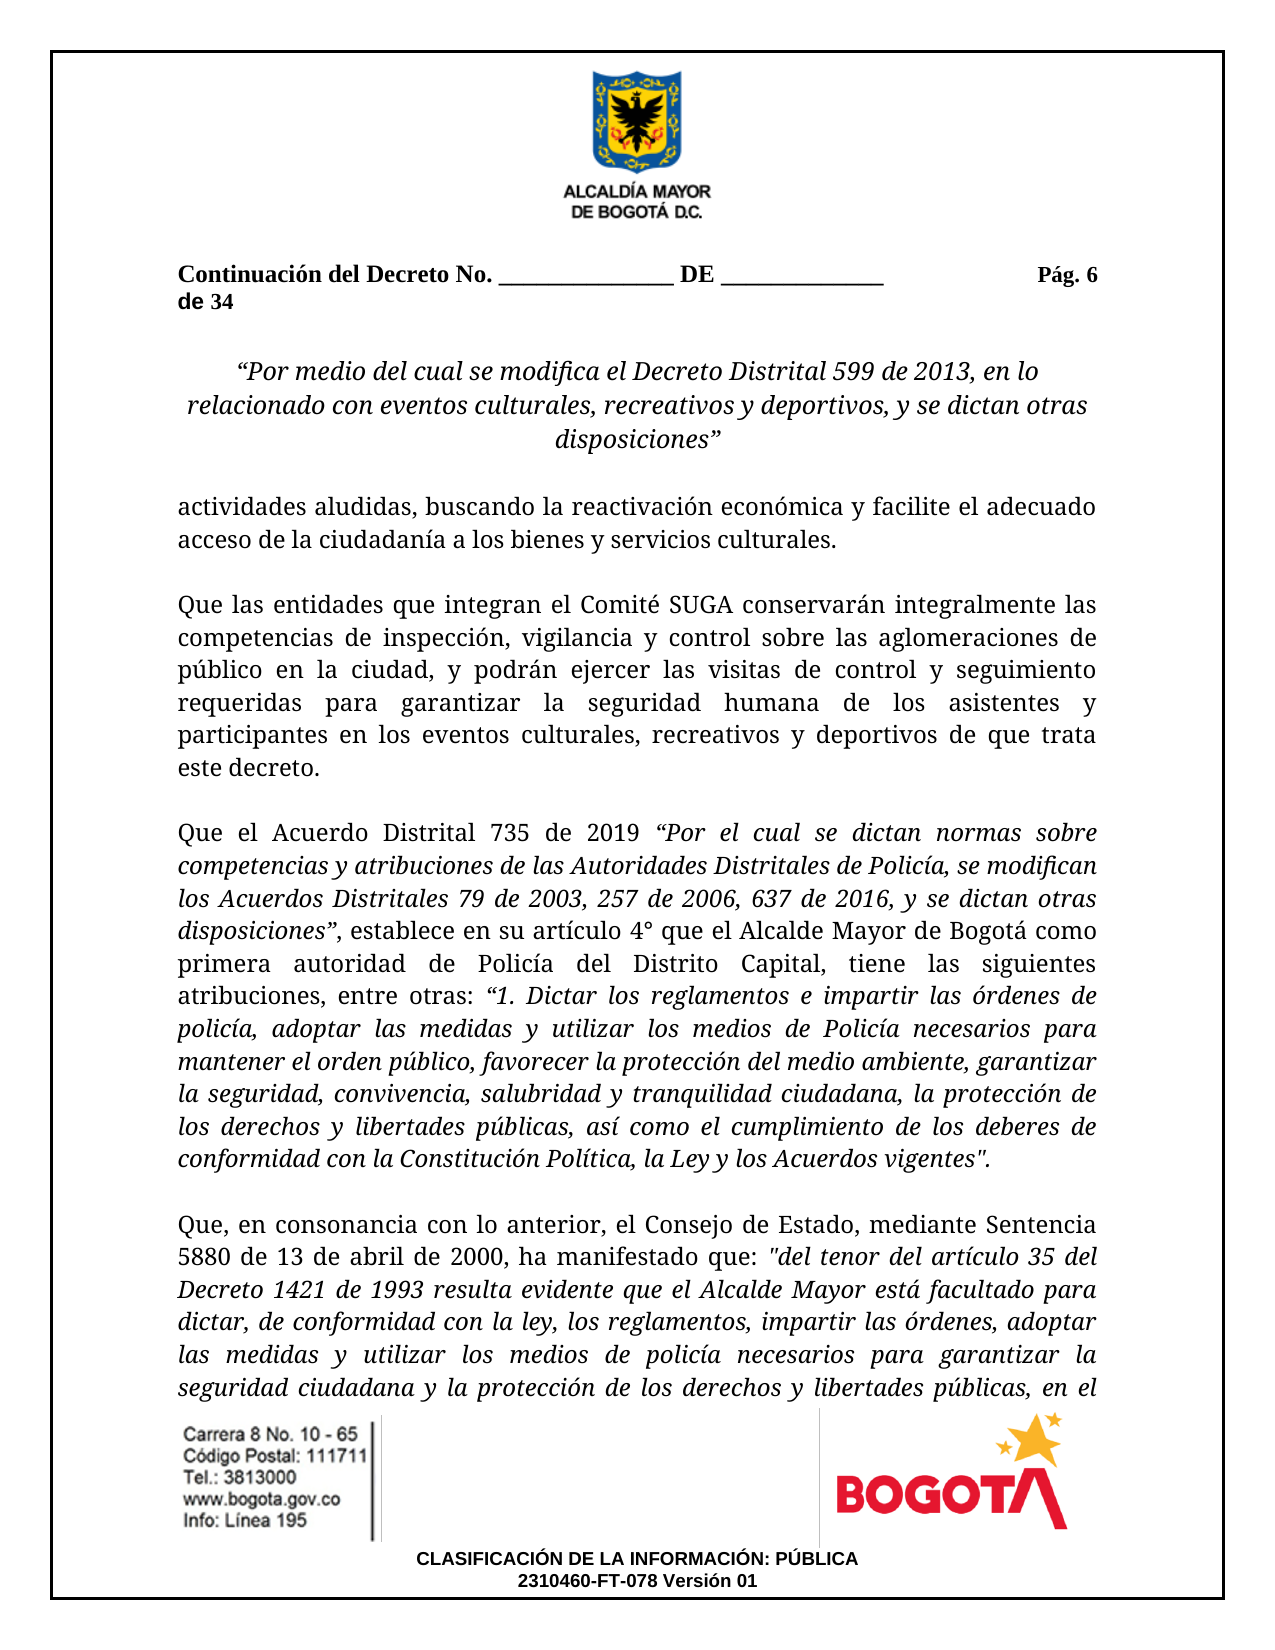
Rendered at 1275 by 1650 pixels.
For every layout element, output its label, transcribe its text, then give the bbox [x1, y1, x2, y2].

text Que las entidades que integran el Comité SUGA conservarán integralmente las competencias de inspección, vigilancia y control sobre las aglomeraciones de público en la ciudad, y podrán ejercer las visitas de control y seguimiento requeridas para garantizar la seguridad humana de los asistentes y participantes en los eventos culturales, recreativos y deportivos de que trata este decreto. [177, 588, 1098, 783]
text Que el Acuerdo Distrital 735 de 2019 “Por el cual se dictan normas sobre competencias y atribuciones de las Autoridades Distritales de Policía, se modifican los Acuerdos Distritales 79 de 2003, 257 de 2006, 637 de 2016, y se dictan otras disposiciones”, establece en su artículo 4° que el Alcalde Mayor de Bogotá como primera autoridad de Policía del Distrito Capital, tiene las siguientes atribuciones, entre otras: “1. Dictar los reglamentos e impartir las órdenes de policía, adoptar las medidas y utilizar los medios de Policía necesarios para mantener el orden público, favorecer la protección del medio ambiente, garantizar la seguridad, convivencia, salubridad y tranquilidad ciudadana, la protección de los derechos y libertades públicas, así como el cumplimiento de los deberes de conformidad con la Constitución Política, la Ley y los Acuerdos vigentes". [177, 816, 1098, 1175]
picture [553, 59, 722, 231]
picture [177, 1408, 1098, 1548]
